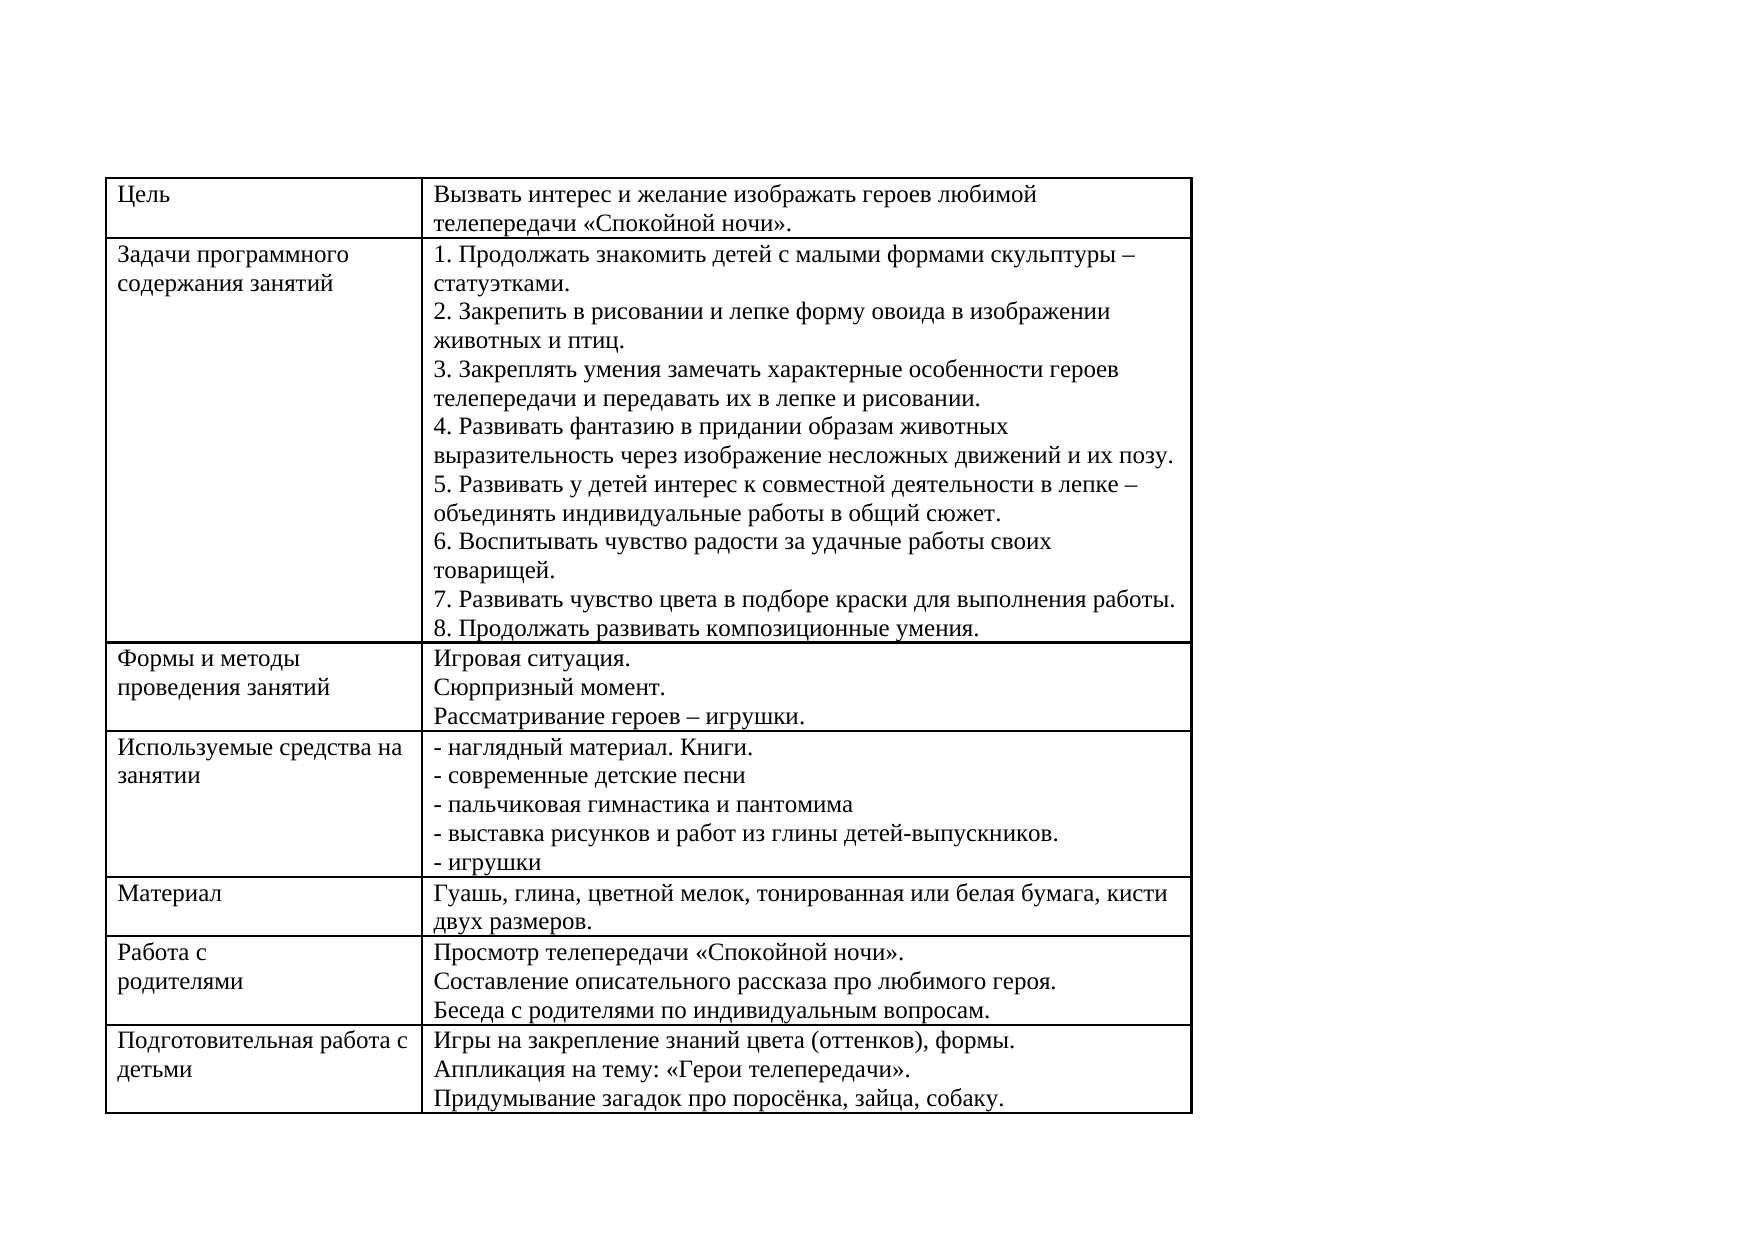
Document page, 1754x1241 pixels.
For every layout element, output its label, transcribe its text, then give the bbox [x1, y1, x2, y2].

table_cell Материал [107, 878, 421, 935]
table_cell Цель [107, 179, 421, 237]
table_cell Задачи программного содержания занятий [107, 239, 421, 641]
table_cell Игровая ситуация. Сюрпризный момент. Рассматривание героев – игрушки. [423, 644, 1190, 730]
table_cell Используемые средства на занятии [107, 732, 421, 876]
table_cell Гуашь, глина, цветной мелок, тонированная или белая бумага, кисти двух размеров. [423, 878, 1190, 935]
table_cell 1. Продолжать знакомить детей с малыми формами скульптуры – статуэтками. 2. Закрепить в рисовании и лепке форму овоида в изображении животных и птиц. 3. Закреплять умения замечать характерные особенности героев телепередачи и передавать их в лепке и рисовании. 4. Развивать фантазию в придании образам животных выразительность через изображение несложных движений и их позу. 5. Развивать у детей интерес к совместной деятельности в лепке – объединять индивидуальные работы в общий сюжет. 6. Воспитывать чувство радости за удачные работы своих товарищей. 7. Развивать чувство цвета в подборе краски для выполнения работы. 8. Продолжать развивать композиционные умения. [423, 239, 1190, 641]
table_cell Вызвать интерес и желание изображать героев любимой телепередачи «Спокойной ночи». [423, 179, 1190, 237]
table_cell - наглядный материал. Книги. - современные детские песни - пальчиковая гимнастика и пантомима - выставка рисунков и работ из глины детей-выпускников. - игрушки [423, 732, 1190, 876]
table_cell Игры на закрепление знаний цвета (оттенков), формы. Аппликация на тему: «Герои телепередачи». Придумывание загадок про поросёнка, зайца, собаку. [423, 1026, 1190, 1112]
table_cell Просмотр телепередачи «Спокойной ночи». Составление описательного рассказа про любимого героя. Беседа с родителями по индивидуальным вопросам. [423, 937, 1190, 1023]
table_cell Работа с родителями [107, 937, 421, 1023]
table_cell Формы и методы проведения занятий [107, 644, 421, 730]
table_cell Подготовительная работа с детьми [107, 1026, 421, 1112]
